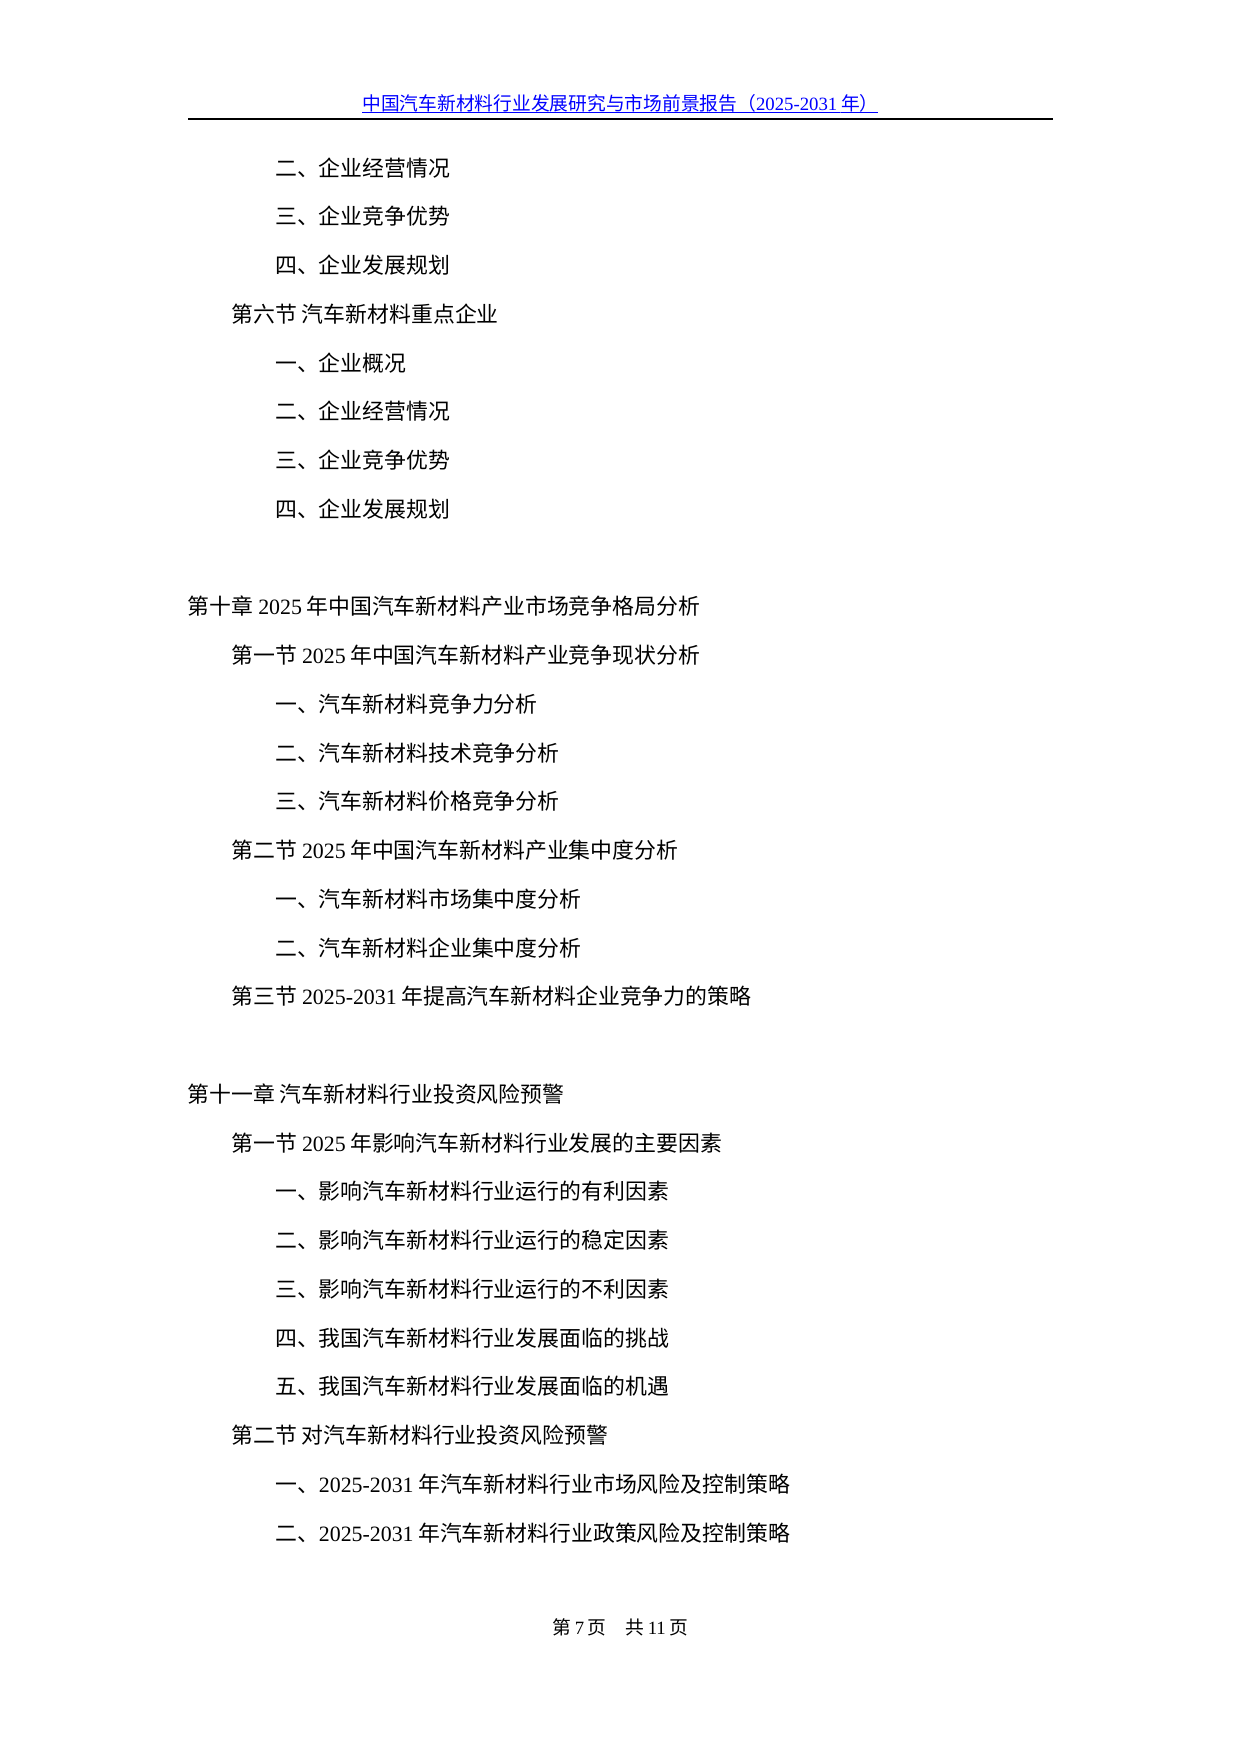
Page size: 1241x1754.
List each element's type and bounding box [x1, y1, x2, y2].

text [187, 150, 1053, 1548]
